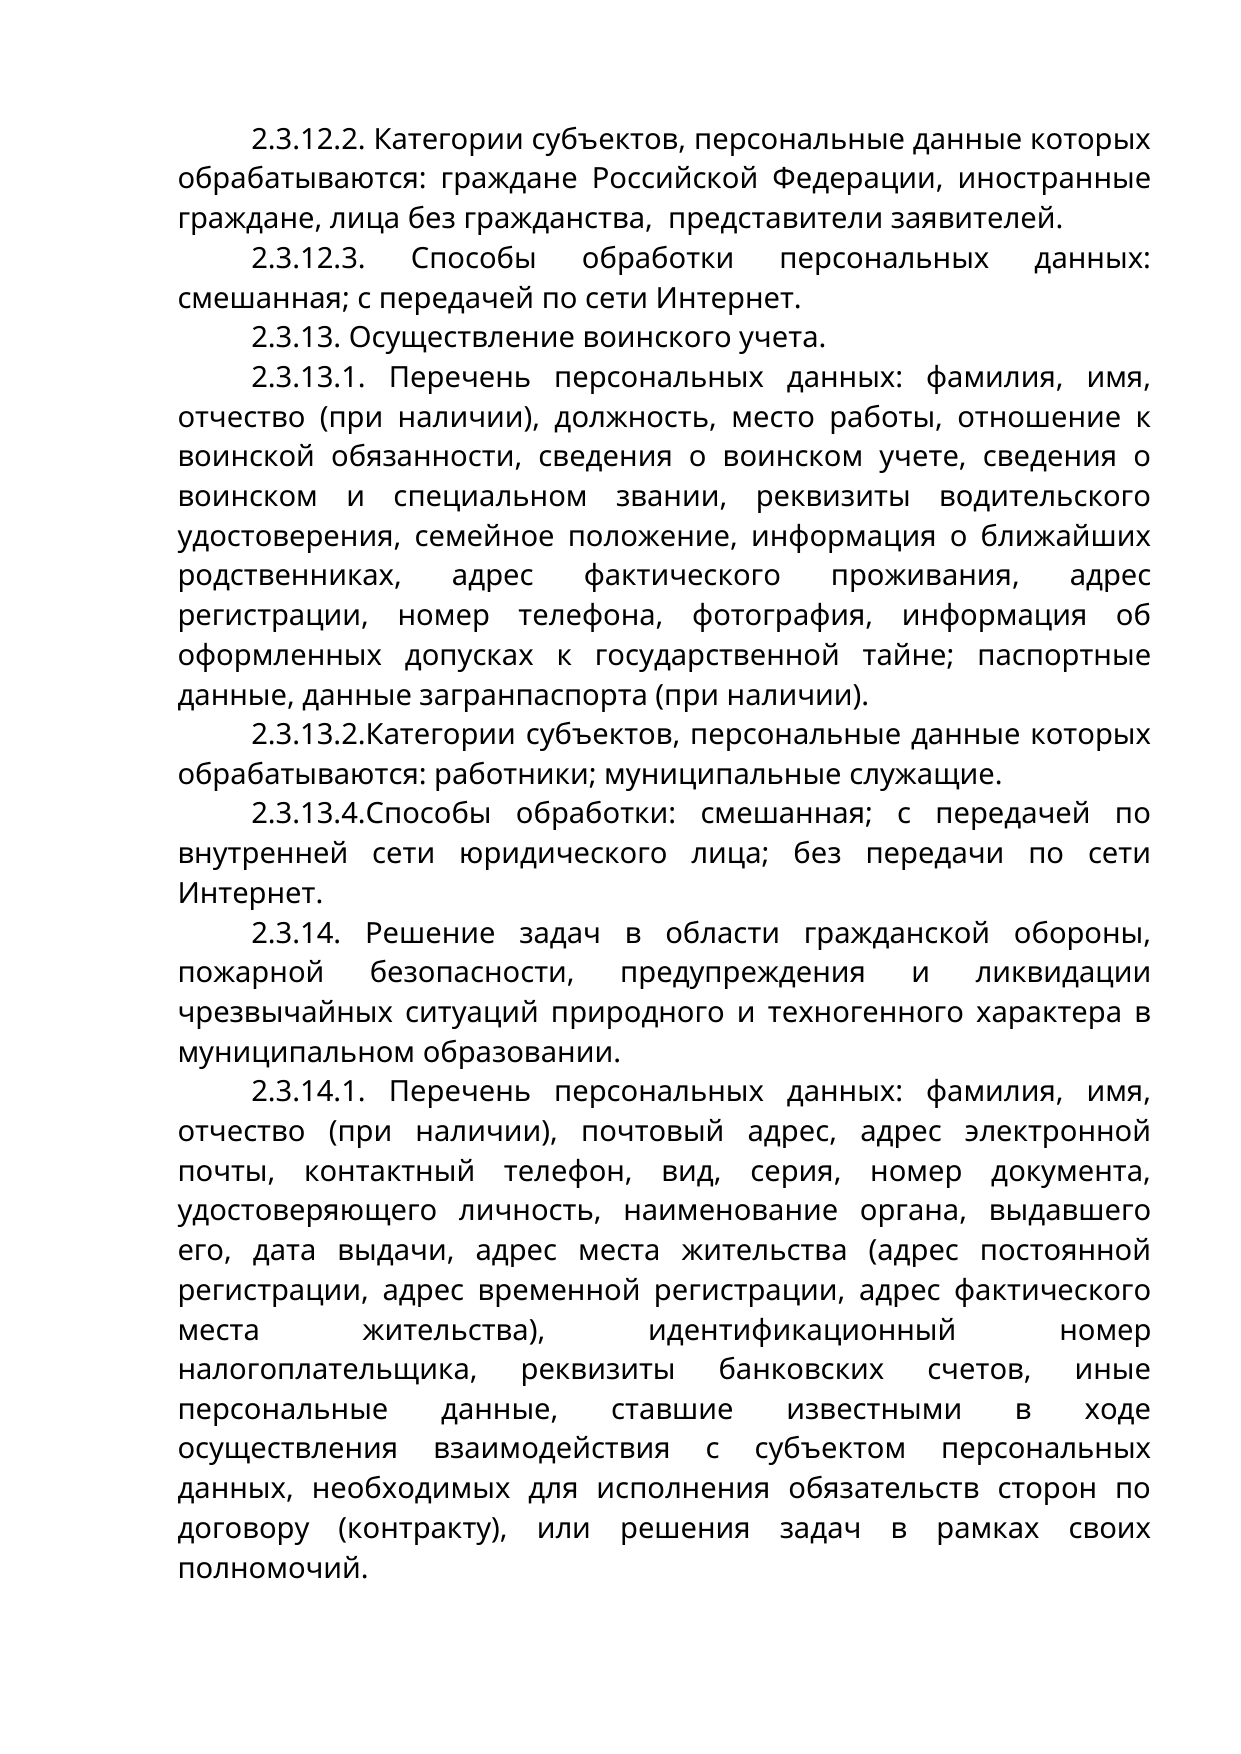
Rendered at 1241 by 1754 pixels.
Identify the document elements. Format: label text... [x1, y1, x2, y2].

text 2.3.13.2.Категории субъектов, персональные данные которых обрабатываются: работники; муниципальные служащие. [177, 713, 1152, 793]
text 2.3.13. Осуществление воинского учета. [177, 317, 1152, 356]
text 2.3.13.4.Способы обработки: смешанная; с передачей по внутренней сети юридического лица; без передачи по сети Интернет. [177, 793, 1152, 912]
text 2.3.13.1. Перечень персональных данных: фамилия, имя, отчество (при наличии), должность, место работы, отношение к воинской обязанности, сведения о воинском учете, сведения о воинском и специальном звании, реквизиты водительского удостоверения, семейное положение, информация о ближайших родственниках, адрес фактического проживания, адрес регистрации, номер телефона, фотография, информация об оформленных допусках к государственной тайне; паспортные данные, данные загранпаспорта (при наличии). [177, 356, 1152, 713]
text 2.3.12.2. Категории субъектов, персональные данные которых обрабатываются: граждане Российской Федерации, иностранные граждане, лица без гражданства, представители заявителей. [177, 118, 1152, 237]
text 2.3.12.3. Способы обработки персональных данных: смешанная; с передачей по сети Интернет. [177, 237, 1152, 317]
text 2.3.14.1. Перечень персональных данных: фамилия, имя, отчество (при наличии), почтовый адрес, адрес электронной почты, контактный телефон, вид, серия, номер документа, удостоверяющего личность, наименование органа, выдавшего его, дата выдачи, адрес места жительства (адрес постоянной регистрации, адрес временной регистрации, адрес фактического места жительства), идентификационный номер налогоплательщика, реквизиты банковских счетов, иные персональные данные, ставшие известными в ходе осуществления взаимодействия с субъектом персональных данных, необходимых для исполнения обязательств сторон по договору (контракту), или решения задач в рамках своих полномочий. [177, 1071, 1152, 1587]
text 2.3.14. Решение задач в области гражданской обороны, пожарной безопасности, предупреждения и ликвидации чрезвычайных ситуаций природного и техногенного характера в муниципальном образовании. [177, 912, 1152, 1071]
